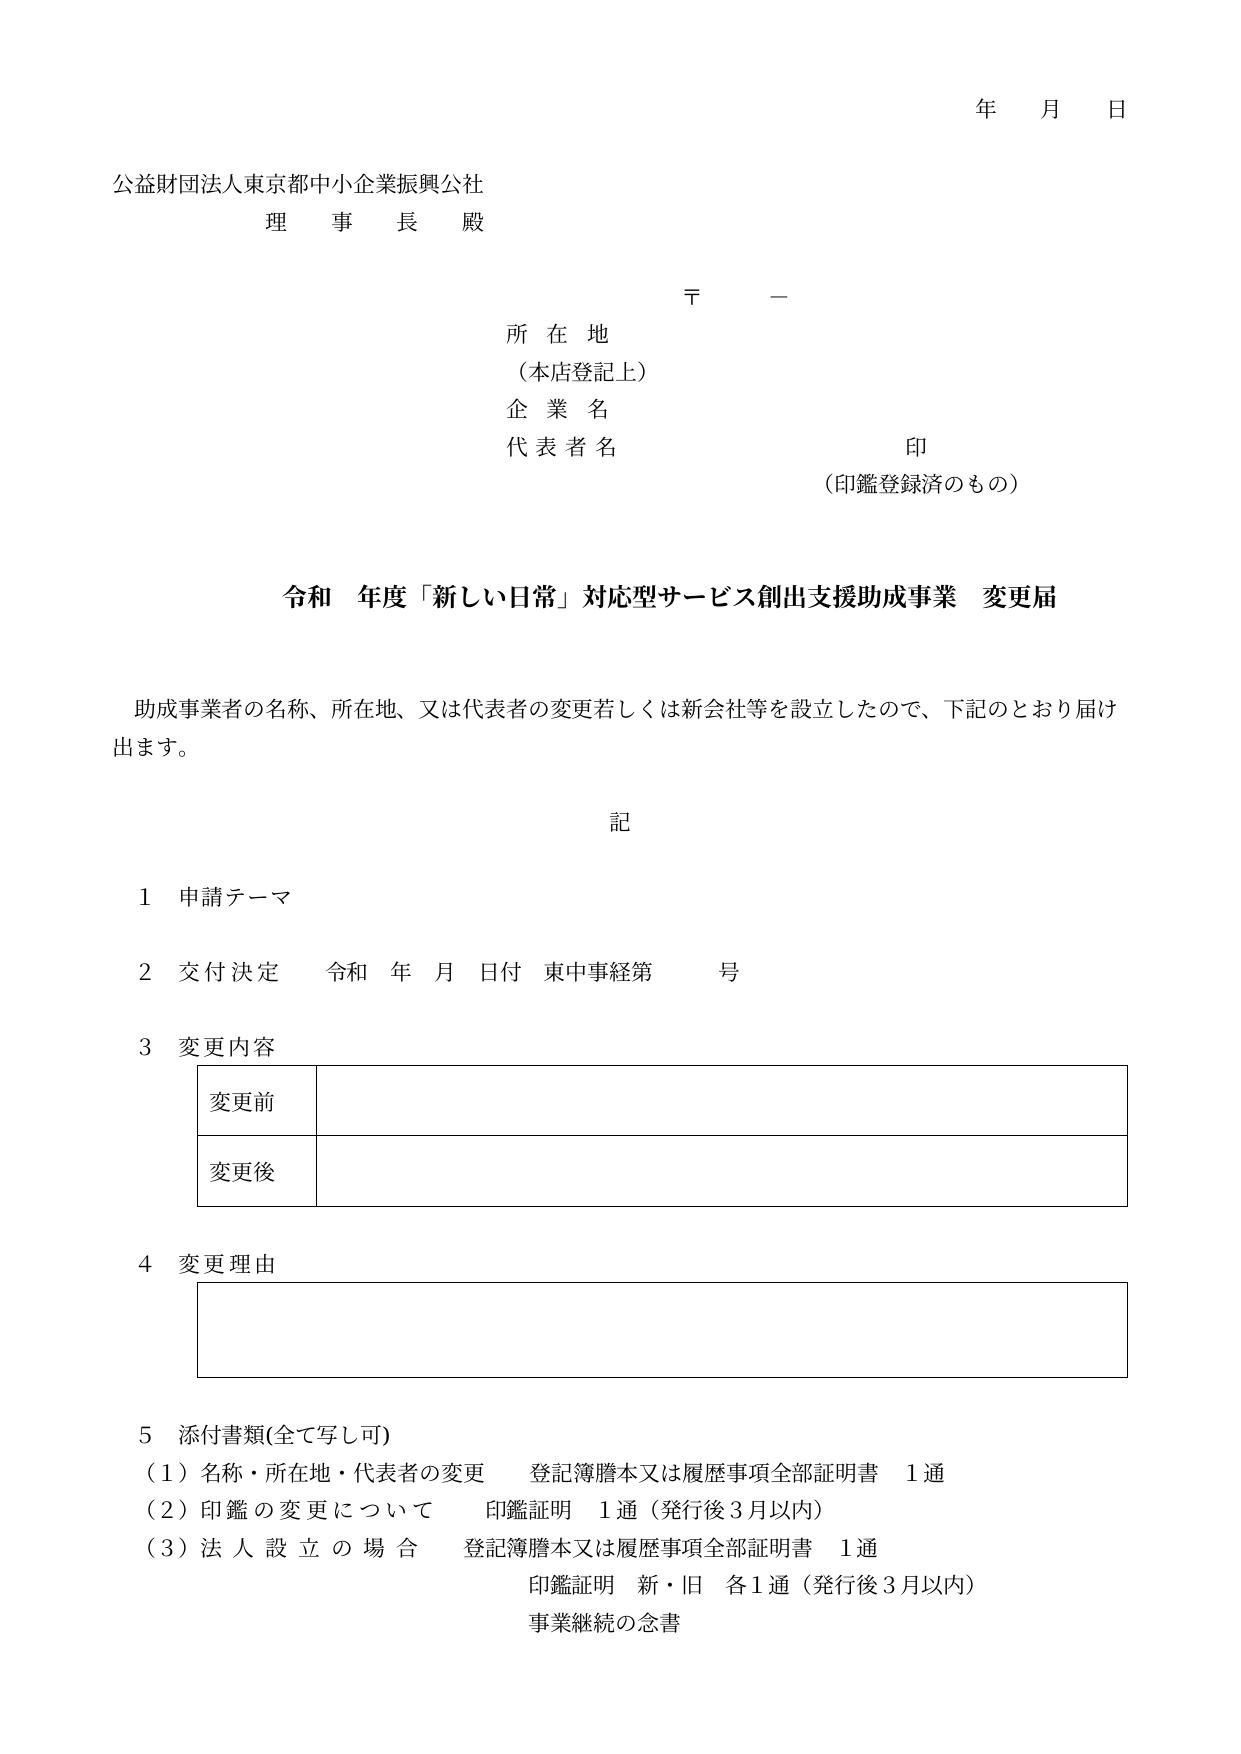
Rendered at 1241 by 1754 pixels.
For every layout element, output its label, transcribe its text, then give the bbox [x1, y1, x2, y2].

text ２ 交付決定 令和 年 月 日付 東中事経第 号 [112, 952, 1128, 989]
text （本店登記上） [112, 352, 1127, 389]
text 企業名 [112, 389, 1127, 427]
table_header 変更前 [198, 1066, 316, 1135]
text 公益財団法人東京都中小企業振興公社 [112, 164, 1128, 202]
text 記 [112, 802, 1128, 839]
text ３ 変更内容 [112, 1027, 1128, 1064]
table_header [198, 1283, 1127, 1377]
text 事業継続の念書 [112, 1603, 1128, 1640]
text 印鑑証明 新・旧 各１通（発行後３月以内） [112, 1565, 1128, 1603]
text （２）印鑑の変更について 印鑑証明 １通（発行後３月以内） [112, 1490, 1128, 1528]
text 所在地 [112, 314, 1127, 352]
text 代表者名 印 [112, 427, 1127, 464]
text 〒 － [112, 277, 1128, 314]
text 令和 年度「新しい日常」対応型サービス創出支援助成事業 変更届 [112, 577, 1128, 614]
text ５ 添付書類(全て写し可) [112, 1415, 1128, 1453]
text （３）法人設立の場合 登記簿謄本又は履歴事項全部証明書 １通 [112, 1528, 1128, 1565]
text ４ 変更理由 [112, 1245, 1128, 1282]
table_header [317, 1066, 1127, 1135]
text 理 事 長 殿 [112, 202, 1128, 239]
text （印鑑登録済のもの） [112, 464, 1128, 502]
text 年 月 日 [112, 89, 1128, 127]
table_cell 変更後 [198, 1136, 316, 1206]
table_cell [317, 1136, 1127, 1206]
text １ 申請テーマ [112, 877, 1128, 914]
text 助成事業者の名称、所在地、又は代表者の変更若しくは新会社等を設立したので、下記のとおり届け出ます。 [112, 689, 1128, 764]
text （１）名称・所在地・代表者の変更 登記簿謄本又は履歴事項全部証明書 １通 [112, 1453, 1128, 1490]
